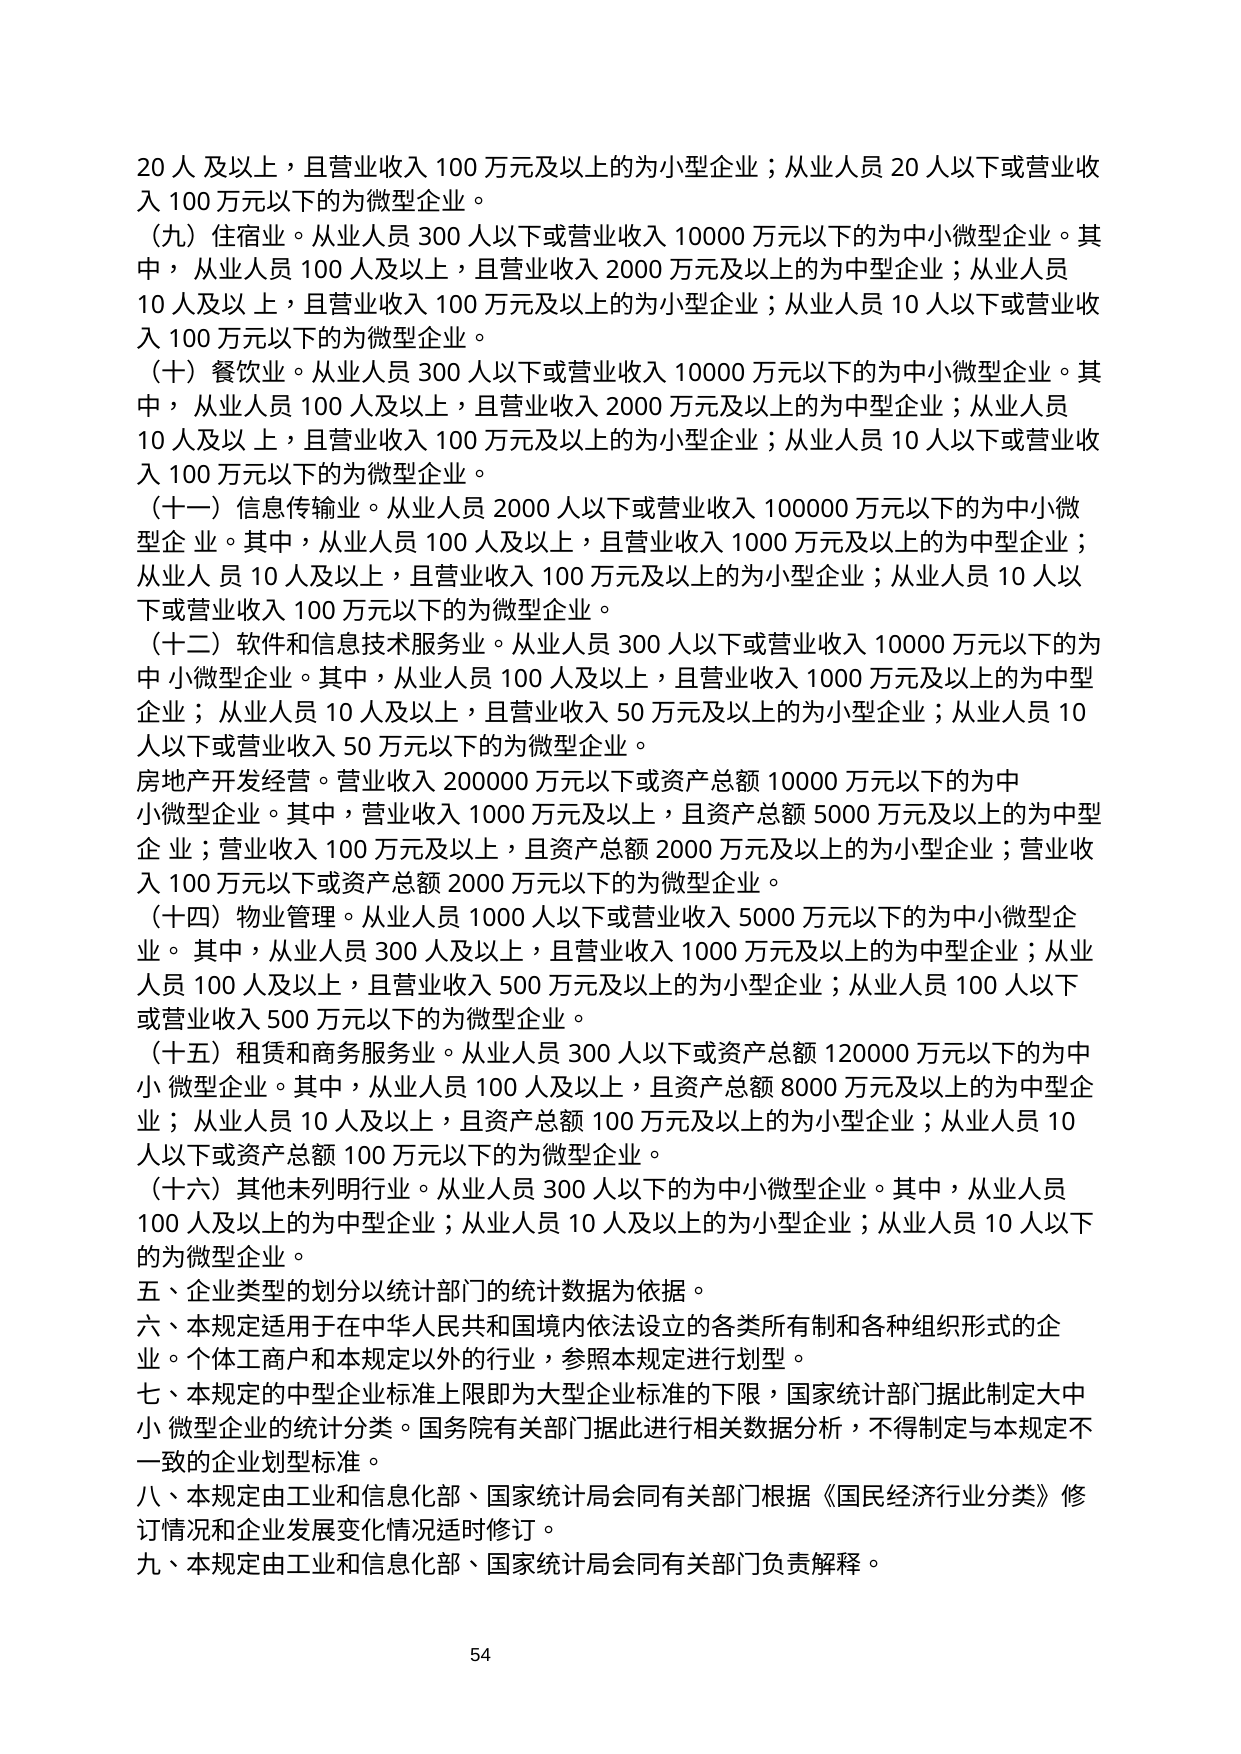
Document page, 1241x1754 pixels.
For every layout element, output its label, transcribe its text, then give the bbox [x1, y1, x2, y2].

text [136, 150, 1104, 218]
text （十二）软件和信息技术服务业。从业人员 300 人以下或营业收入 10000 万元以下的为中 小微型企业。其中，从业人员 100 人及以上，且营业收入 1000 万元及以上的为中型企业； 从业人员 10 人及以上，且营业收入 50 万元及以上的为小型企业；从业人员 10 人以下或营业收入 50 万元以下的为微型企业。 [136, 627, 1104, 763]
text 五、企业类型的划分以统计部门的统计数据为依据。 [136, 1274, 1104, 1308]
text 六、本规定适用于在中华人民共和国境内依法设立的各类所有制和各种组织形式的企业。个体工商户和本规定以外的行业，参照本规定进行划型。 [136, 1308, 1104, 1376]
text （十四）物业管理。从业人员 1000 人以下或营业收入 5000 万元以下的为中小微型企业。 其中，从业人员 300 人及以上，且营业收入 1000 万元及以上的为中型企业；从业人员 100 人及以上，且营业收入 500 万元及以上的为小型企业；从业人员 100 人以下或营业收入500 万元以下的为微型企业。 [136, 899, 1104, 1036]
text 七、本规定的中型企业标准上限即为大型企业标准的下限，国家统计部门据此制定大中小 微型企业的统计分类。国务院有关部门据此进行相关数据分析，不得制定与本规定不一致的企业划型标准。 [136, 1376, 1104, 1478]
text 九、本规定由工业和信息化部、国家统计局会同有关部门负责解释。 [136, 1547, 1104, 1581]
text 房地产开发经营。营业收入 200000 万元以下或资产总额 10000 万元以下的为中 [136, 763, 1104, 797]
text （十一）信息传输业。从业人员 2000 人以下或营业收入 100000 万元以下的为中小微型企 业。其中，从业人员 100 人及以上，且营业收入 1000 万元及以上的为中型企业；从业人 员 10 人及以上，且营业收入 100 万元及以上的为小型企业；从业人员 10 人以下或营业收入 100 万元以下的为微型企业。 [136, 491, 1104, 627]
text （十五）租赁和商务服务业。从业人员 300 人以下或资产总额 120000 万元以下的为中小 微型企业。其中，从业人员 100 人及以上，且资产总额 8000 万元及以上的为中型企业； 从业人员 10 人及以上，且资产总额 100 万元及以上的为小型企业；从业人员 10 人以下或资产总额 100 万元以下的为微型企业。 [136, 1036, 1104, 1172]
text （十六）其他未列明行业。从业人员 300 人以下的为中小微型企业。其中，从业人员 100 人及以上的为中型企业；从业人员 10 人及以上的为小型企业；从业人员 10 人以下的为微型企业。 [136, 1172, 1104, 1274]
text （九）住宿业。从业人员 300 人以下或营业收入 10000 万元以下的为中小微型企业。其中， 从业人员 100 人及以上，且营业收入 2000 万元及以上的为中型企业；从业人员 10 人及以 上，且营业收入 100 万元及以上的为小型企业；从业人员 10 人以下或营业收入 100 万元以下的为微型企业。 [136, 218, 1104, 354]
text 小微型企业。其中，营业收入 1000 万元及以上，且资产总额 5000 万元及以上的为中型企 业；营业收入 100 万元及以上，且资产总额 2000 万元及以上的为小型企业；营业收入 100万元以下或资产总额 2000 万元以下的为微型企业。 [136, 797, 1104, 899]
text 八、本规定由工业和信息化部、国家统计局会同有关部门根据《国民经济行业分类》修订情况和企业发展变化情况适时修订。 [136, 1478, 1104, 1547]
text （十）餐饮业。从业人员 300 人以下或营业收入 10000 万元以下的为中小微型企业。其中， 从业人员 100 人及以上，且营业收入 2000 万元及以上的为中型企业；从业人员 10 人及以 上，且营业收入 100 万元及以上的为小型企业；从业人员 10 人以下或营业收入 100 万元以下的为微型企业。 [136, 354, 1104, 491]
